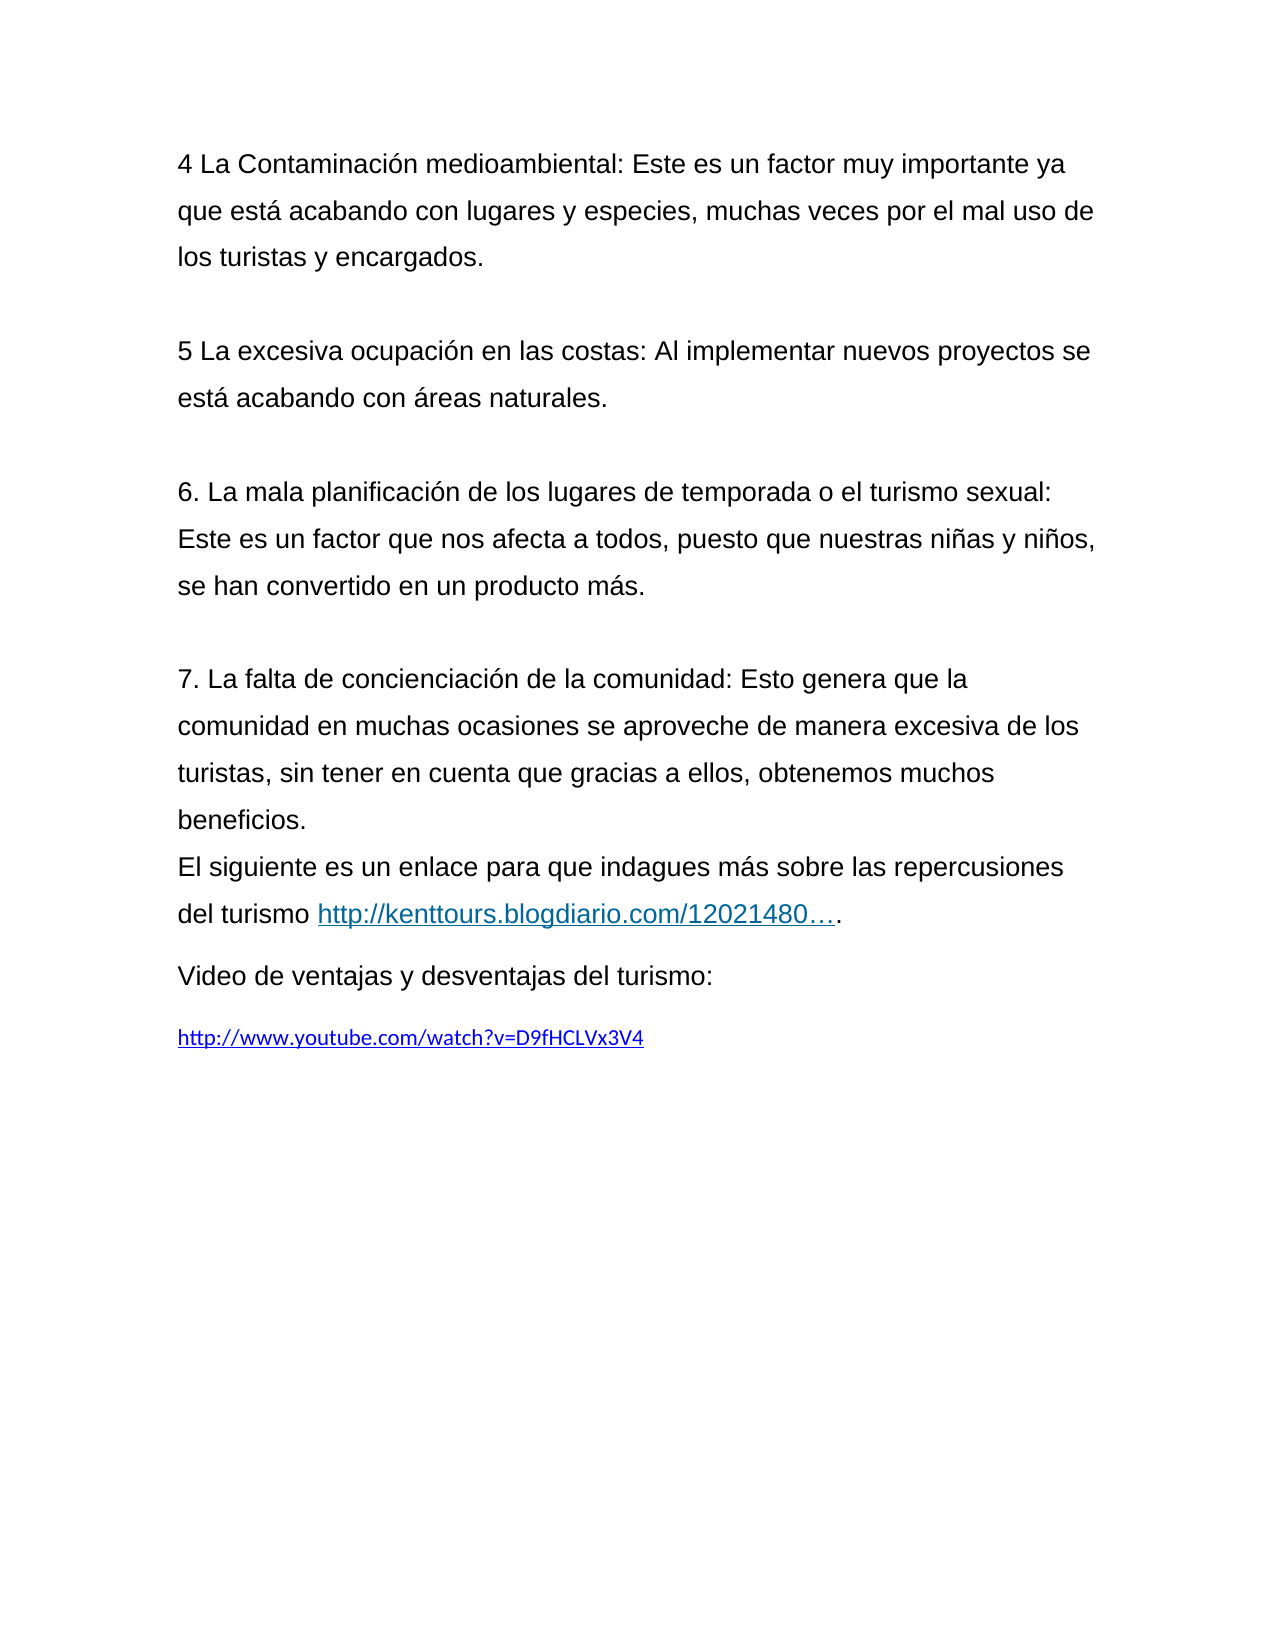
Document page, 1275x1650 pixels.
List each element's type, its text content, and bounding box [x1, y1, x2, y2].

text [177, 148, 1098, 929]
text http://www.youtube.com/watch?v=D9fHCLVx3V4 [177, 1023, 1098, 1051]
text Video de ventajas y desventajas del turismo: [177, 960, 1098, 991]
